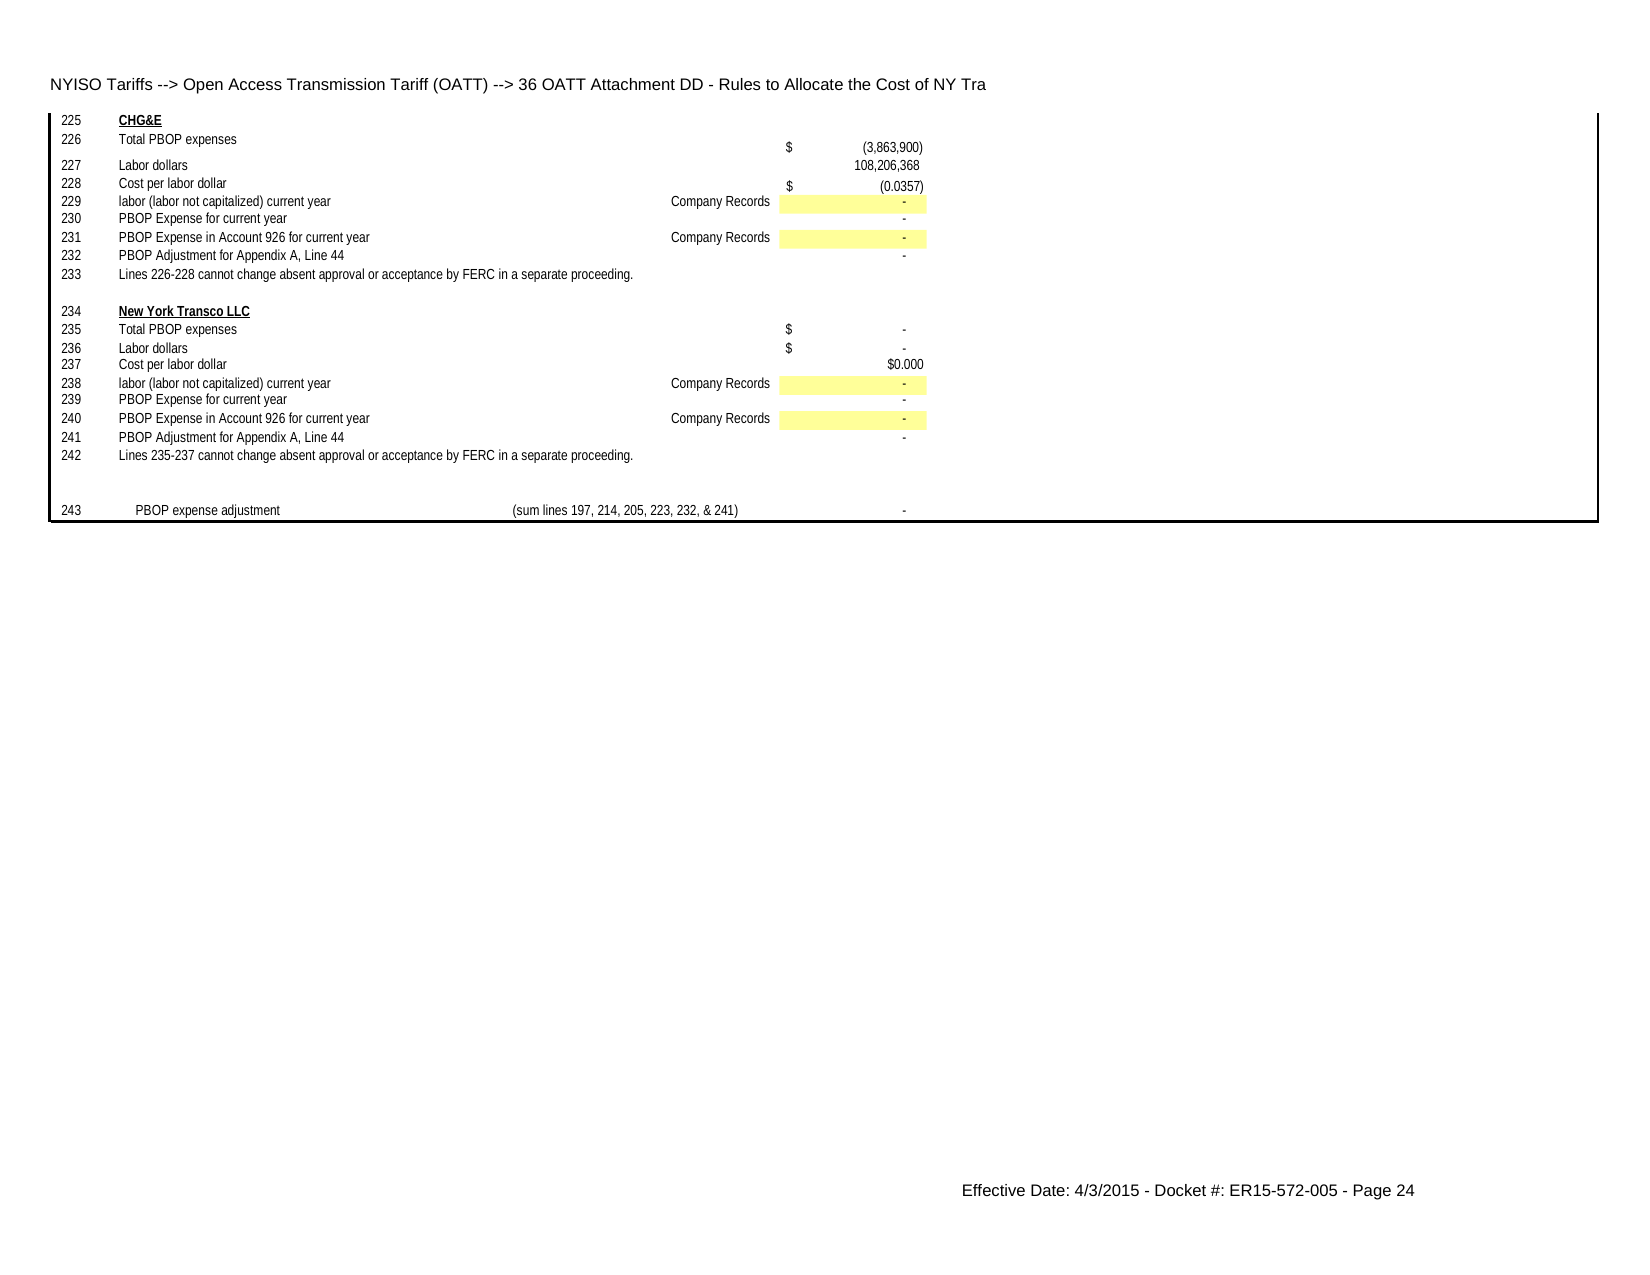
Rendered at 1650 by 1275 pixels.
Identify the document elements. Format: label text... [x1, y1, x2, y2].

text 228 Cost per labor dollar [61, 175, 232, 191]
text 226 Total PBOP expenses [61, 130, 243, 147]
text 225 CHG&E [61, 112, 238, 128]
text 240 PBOP Expense in Account 926 for current year Company Records - [61, 410, 1417, 427]
text 243 PBOP expense adjustment (sum lines 197, 214, 205, 223, 232, & 241) - [61, 502, 1417, 519]
text $ (3,863,900) [786, 138, 1417, 154]
text 231 PBOP Expense in Account 926 for current year Company Records - [61, 228, 1417, 245]
text 242 Lines 235-237 cannot change absent approval or acceptance by FERC in a separate proceeding. [61, 447, 1417, 464]
text 236 Labor dollars $ - [61, 339, 1417, 356]
text 233 Lines 226-228 cannot change absent approval or acceptance by FERC in a separate proceeding. [61, 266, 1417, 282]
text $ (0.0357) [786, 177, 1417, 193]
text 227 Labor dollars 108,206,368 [61, 156, 1417, 173]
text 237 Cost per labor dollar $0.000 [61, 356, 1417, 373]
text 241 PBOP Adjustment for Appendix A, Line 44 - [61, 428, 1417, 445]
text 235 Total PBOP expenses $ - [61, 321, 1417, 338]
text 234 New York Transco LLC [61, 302, 1417, 319]
text 229 labor (labor not capitalized) current year Company Records - [61, 193, 1417, 210]
text 230 PBOP Expense for current year - [61, 210, 1417, 227]
text 232 PBOP Adjustment for Appendix A, Line 44 - [61, 247, 1417, 264]
text 238 labor (labor not capitalized) current year Company Records - [61, 374, 1417, 391]
text 239 PBOP Expense for current year - [61, 391, 1417, 408]
